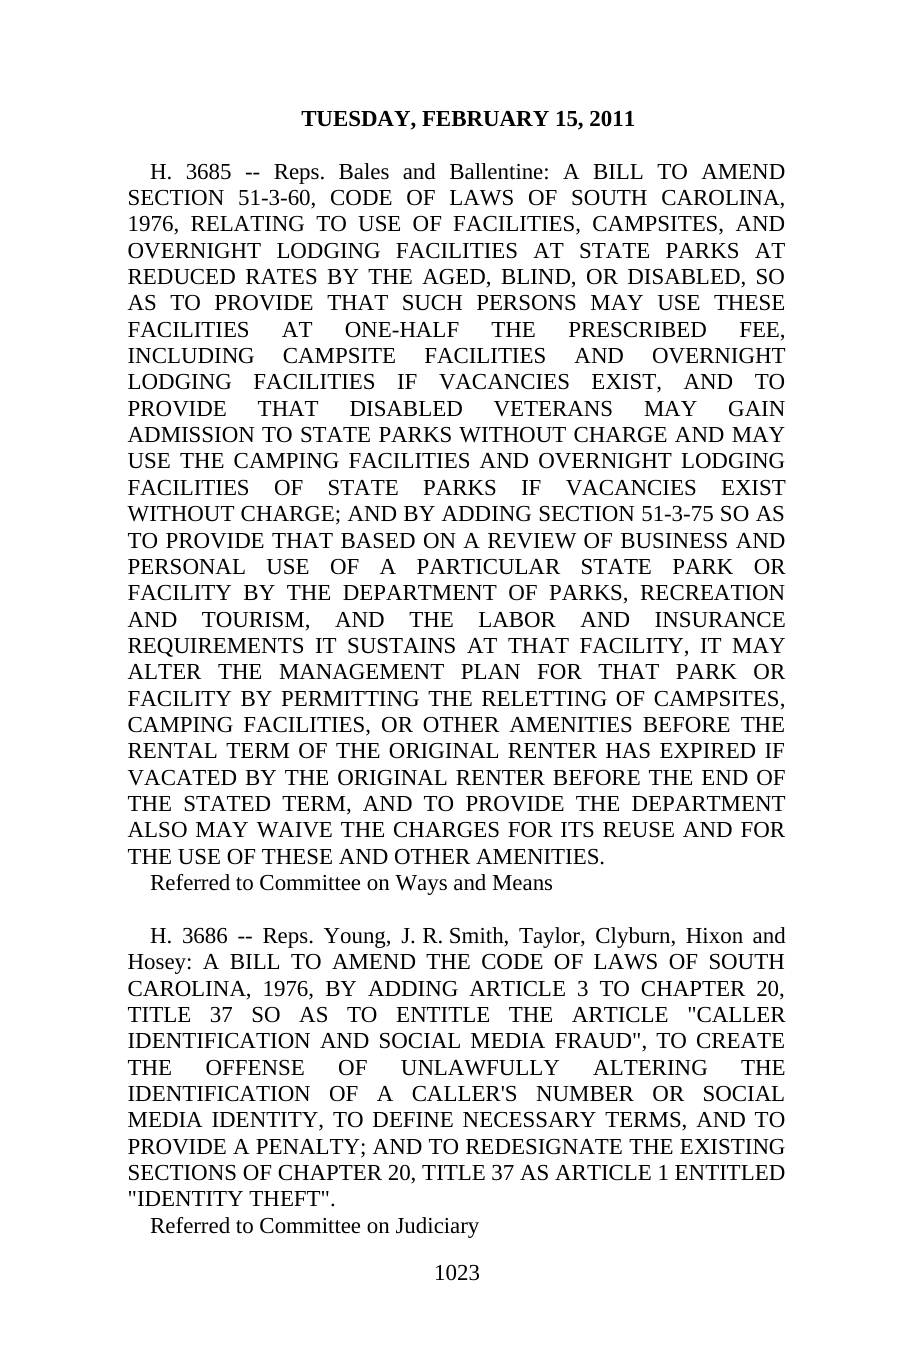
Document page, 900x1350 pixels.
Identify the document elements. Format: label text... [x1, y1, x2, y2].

text H. 3685 -- Reps. Bales and Ballentine: A BILL TO AMEND SECTION 51-3-60, CODE OF LAWS OF SOUTH CAROLINA, 1976, RELATING TO USE OF FACILITIES, CAMPSITES, AND OVERNIGHT LODGING FACILITIES AT STATE PARKS AT REDUCED RATES BY THE AGED, BLIND, OR DISABLED, SO AS TO PROVIDE THAT SUCH PERSONS MAY USE THESE FACILITIES AT ONE-HALF THE PRESCRIBED FEE, INCLUDING CAMPSITE FACILITIES AND OVERNIGHT LODGING FACILITIES IF VACANCIES EXIST, AND TO PROVIDE THAT DISABLED VETERANS MAY GAIN ADMISSION TO STATE PARKS WITHOUT CHARGE AND MAY USE THE CAMPING FACILITIES AND OVERNIGHT LODGING FACILITIES OF STATE PARKS IF VACANCIES EXIST WITHOUT CHARGE; AND BY ADDING SECTION 51-3-75 SO AS TO PROVIDE THAT BASED ON A REVIEW OF BUSINESS AND PERSONAL USE OF A PARTICULAR STATE PARK OR FACILITY BY THE DEPARTMENT OF PARKS, RECREATION AND TOURISM, AND THE LABOR AND INSURANCE REQUIREMENTS IT SUSTAINS AT THAT FACILITY, IT MAY ALTER THE MANAGEMENT PLAN FOR THAT PARK OR FACILITY BY PERMITTING THE RELETTING OF CAMPSITES, CAMPING FACILITIES, OR OTHER AMENITIES BEFORE THE RENTAL TERM OF THE ORIGINAL RENTER HAS EXPIRED IF VACATED BY THE ORIGINAL RENTER BEFORE THE END OF THE STATED TERM, AND TO PROVIDE THE DEPARTMENT ALSO MAY WAIVE THE CHARGES FOR ITS REUSE AND FOR THE USE OF THESE AND OTHER AMENITIES. [127, 158, 786, 869]
text H. 3686 -- Reps. Young, J. R. Smith, Taylor, Clyburn, Hixon and Hosey: A BILL TO AMEND THE CODE OF LAWS OF SOUTH CAROLINA, 1976, BY ADDING ARTICLE 3 TO CHAPTER 20, TITLE 37 SO AS TO ENTITLE THE ARTICLE "CALLER IDENTIFICATION AND SOCIAL MEDIA FRAUD", TO CREATE THE OFFENSE OF UNLAWFULLY ALTERING THE IDENTIFICATION OF A CALLER'S NUMBER OR SOCIAL MEDIA IDENTITY, TO DEFINE NECESSARY TERMS, AND TO PROVIDE A PENALTY; AND TO REDESIGNATE THE EXISTING SECTIONS OF CHAPTER 20, TITLE 37 AS ARTICLE 1 ENTITLED "IDENTITY THEFT". [127, 922, 786, 1212]
text Referred to Committee on Judiciary [127, 1212, 786, 1238]
text Referred to Committee on Ways and Means [127, 869, 786, 896]
